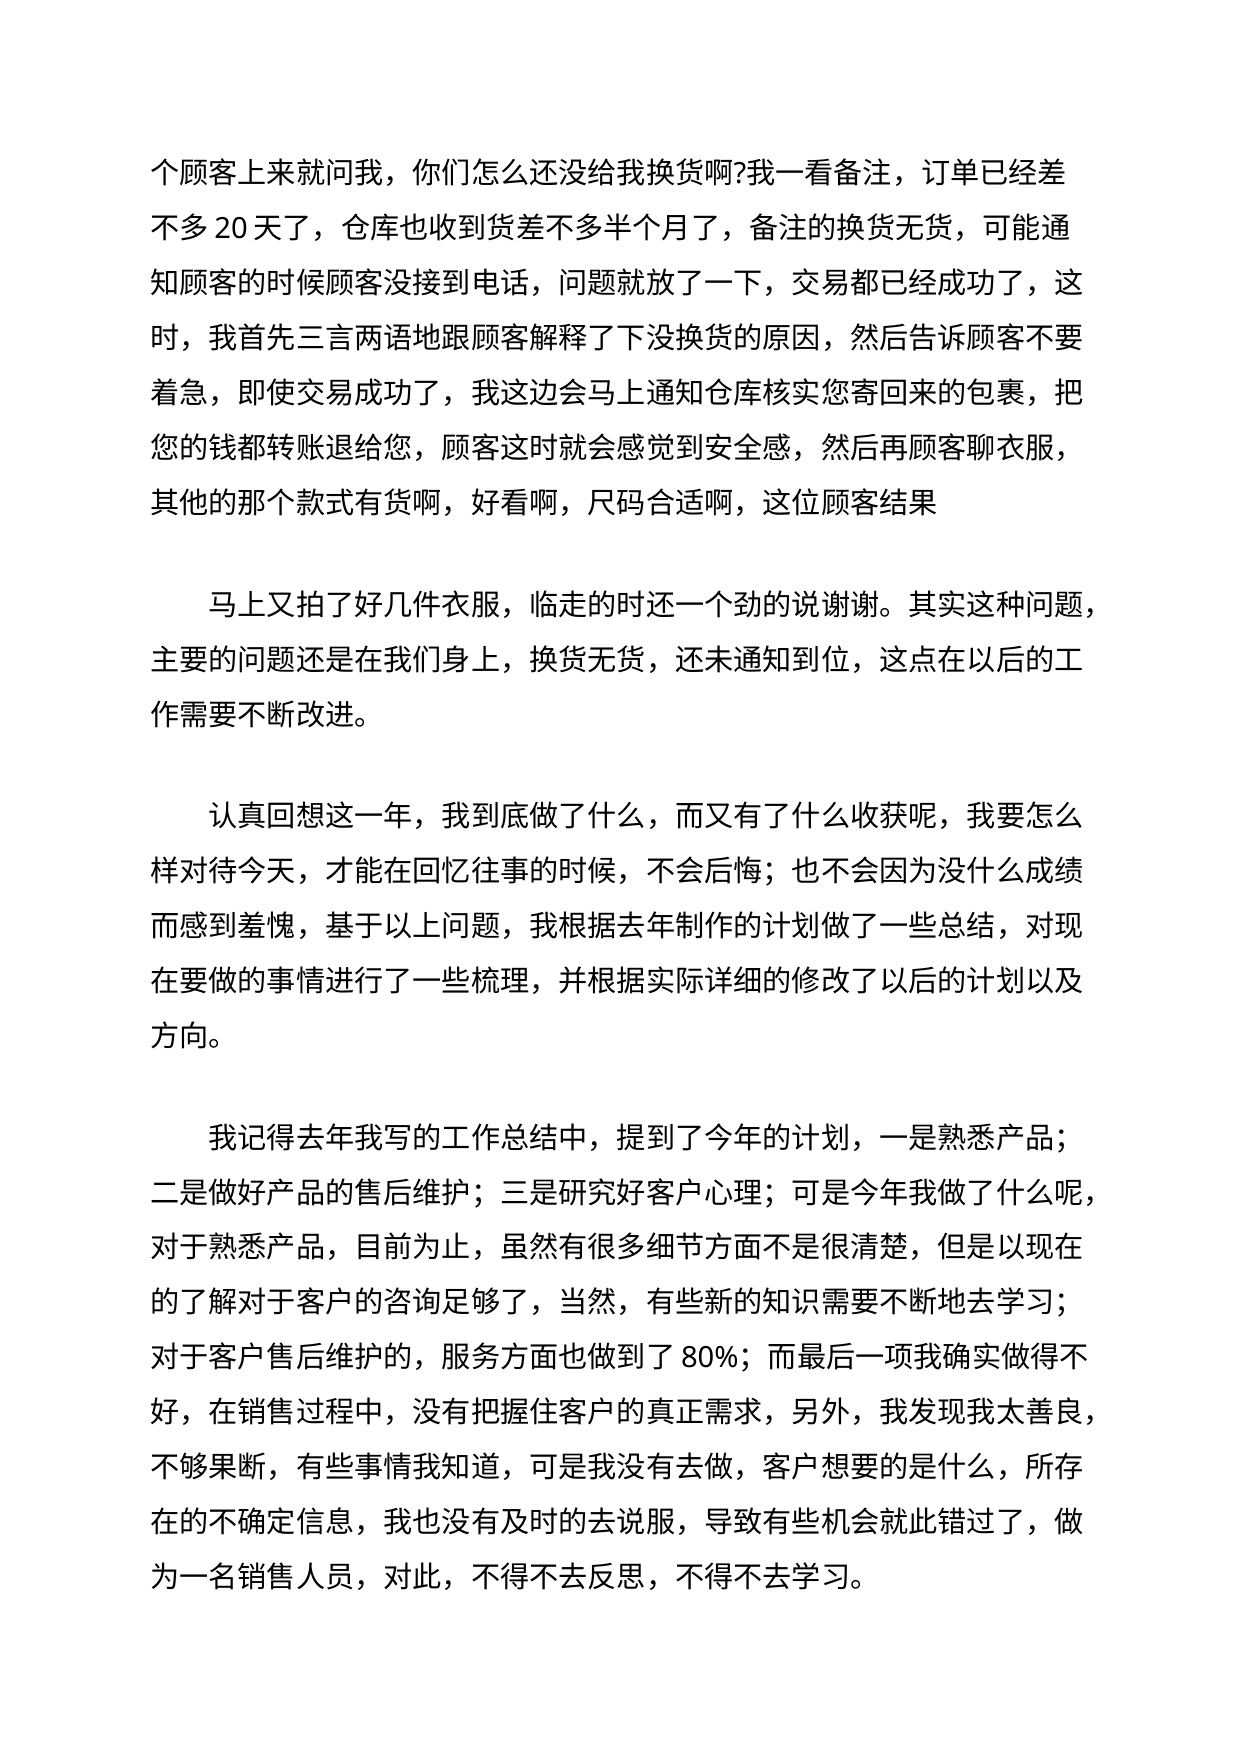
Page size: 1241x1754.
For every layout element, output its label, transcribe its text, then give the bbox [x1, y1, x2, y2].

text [150, 150, 1090, 522]
text 认真回想这一年，我到底做了什么，而又有了什么收获呢，我要怎么样对待今天，才能在回忆往事的时候，不会后悔；也不会因为没什么成绩而感到羞愧，基于以上问题，我根据去年制作的计划做了一些总结，对现在要做的事情进行了一些梳理，并根据实际详细的修改了以后的计划以及方向。 [150, 793, 1090, 1055]
text 我记得去年我写的工作总结中，提到了今年的计划，一是熟悉产品；二是做好产品的售后维护；三是研究好客户心理；可是今年我做了什么呢，对于熟悉产品，目前为止，虽然有很多细节方面不是很清楚，但是以现在的了解对于客户的咨询足够了，当然，有些新的知识需要不断地去学习；对于客户售后维护的，服务方面也做到了80%；而最后一项我确实做得不好，在销售过程中，没有把握住客户的真正需求，另外，我发现我太善良，不够果断，有些事情我知道，可是我没有去做，客户想要的是什么，所存在的不确定信息，我也没有及时的去说服，导致有些机会就此错过了，做为一名销售人员，对此，不得不去反思，不得不去学习。 [150, 1114, 1090, 1596]
text 马上又拍了好几件衣服，临走的时还一个劲的说谢谢。其实这种问题，主要的问题还是在我们身上，换货无货，还未通知到位，这点在以后的工作需要不断改进。 [150, 581, 1090, 733]
